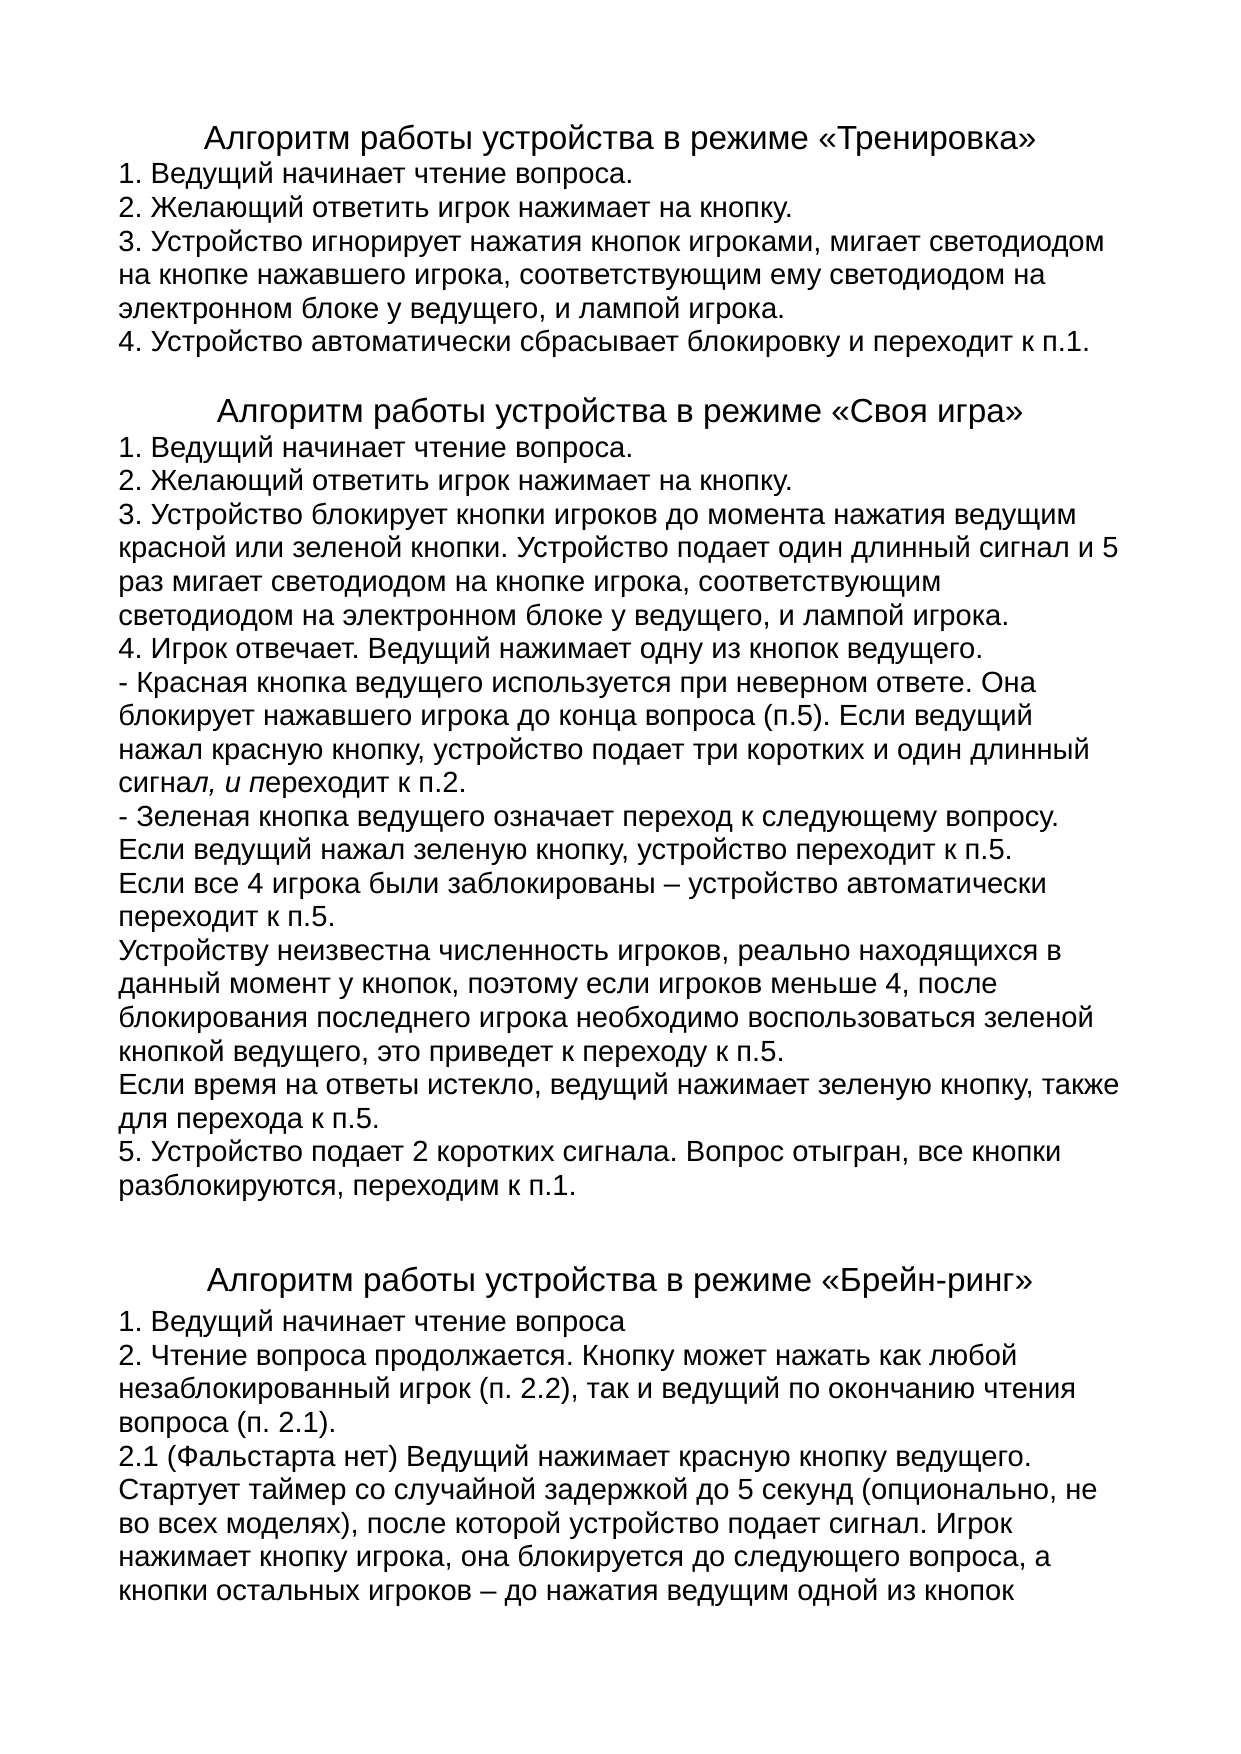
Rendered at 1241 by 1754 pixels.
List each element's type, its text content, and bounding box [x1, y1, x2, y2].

text - Красная кнопка ведущего используется при неверном ответе. Она блокирует нажавшего игрока до конца вопроса (п.5). Если ведущий нажал красную кнопку, устройство подает три коротких и один длинный сигнал, и переходит к п.2. [118, 664, 1122, 799]
text Алгоритм работы устройства в режиме «Своя игра» [118, 391, 1122, 430]
subtitle Алгоритм работы устройства в режиме «Брейн-ринг» [118, 1260, 1122, 1298]
text 3. Устройство блокирует кнопки игроков до момента нажатия ведущим красной или зеленой кнопки. Устройство подает один длинный сигнал и 5 раз мигает светодиодом на кнопке игрока, соответствующим светодиодом на электронном блоке у ведущего, и лампой игрока. [118, 497, 1122, 631]
text - Зеленая кнопка ведущего означает переход к следующему вопросу. Если ведущий нажал зеленую кнопку, устройство переходит к п.5. [118, 799, 1122, 866]
text Если время на ответы истекло, ведущий нажимает зеленую кнопку, также для перехода к п.5. [118, 1067, 1122, 1134]
text 2. Желающий ответить игрок нажимает на кнопку. [118, 190, 1122, 224]
text Если все 4 игрока были заблокированы – устройство автоматически переходит к п.5. [118, 866, 1122, 933]
text Устройству неизвестна численность игроков, реально находящихся в данный момент у кнопок, поэтому если игроков меньше 4, после блокирования последнего игрока необходимо воспользоваться зеленой кнопкой ведущего, это приведет к переходу к п.5. [118, 933, 1122, 1067]
text 1. Ведущий начинает чтение вопроса. [118, 157, 1122, 190]
text 3. Устройство игнорирует нажатия кнопок игроками, мигает светодиодом на кнопке нажавшего игрока, соответствующим ему светодиодом на электронном блоке у ведущего, и лампой игрока. [118, 224, 1122, 324]
text 4. Игрок отвечает. Ведущий нажимает одну из кнопок ведущего. [118, 631, 1122, 664]
text 1. Ведущий начинает чтение вопроса. [118, 430, 1122, 463]
text 2. Желающий ответить игрок нажимает на кнопку. [118, 463, 1122, 497]
text Алгоритм работы устройства в режиме «Тренировка» [118, 118, 1122, 157]
text 4. Устройство автоматически сбрасывает блокировку и переходит к п.1. [118, 324, 1122, 358]
text 2. Чтение вопроса продолжается. Кнопку может нажать как любой незаблокированный игрок (п. 2.2), так и ведущий по окончанию чтения вопроса (п. 2.1). [118, 1338, 1122, 1439]
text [118, 1439, 1122, 1606]
text 1. Ведущий начинает чтение вопроса [118, 1304, 1122, 1338]
text 5. Устройство подает 2 коротких сигнала. Вопрос отыгран, все кнопки разблокируются, переходим к п.1. [118, 1134, 1122, 1201]
